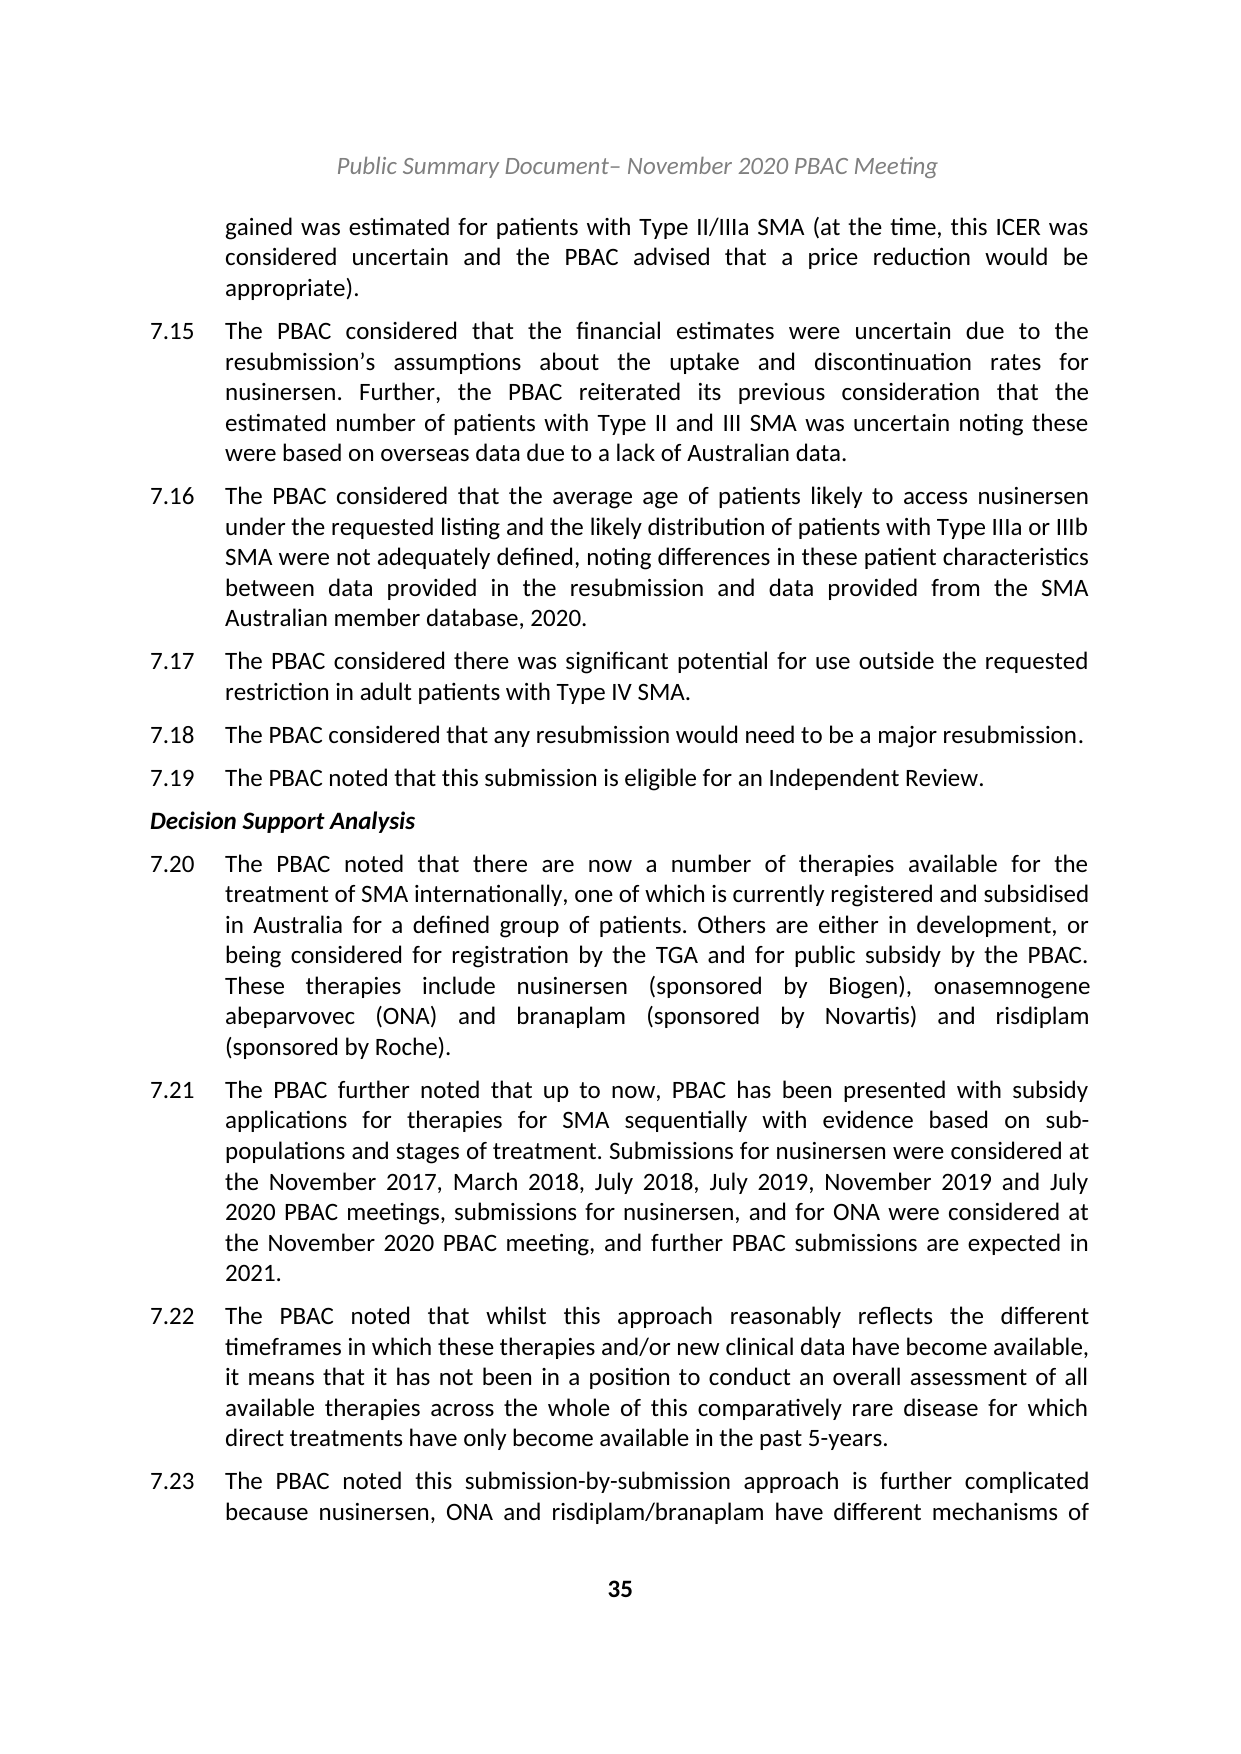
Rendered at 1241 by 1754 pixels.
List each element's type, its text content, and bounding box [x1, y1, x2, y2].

text The PBAC noted that there are now a number of therapies available for the treatment of SMA internationally, one of which is currently registered and subsidised in Australia for a defined group of patients. Others are either in development, or being considered for registration by the TGA and for public subsidy by the PBAC. These therapies include nusinersen (sponsored by Biogen), onasemnogene abeparvovec (ONA) and branaplam (sponsored by Novartis) and risdiplam (sponsored by Roche). [150, 848, 1090, 1062]
text The PBAC noted that this submission is eligible for an Independent Review. [150, 762, 1090, 792]
text The PBAC considered that the average age of patients likely to access nusinersen under the requested listing and the likely distribution of patients with Type IIIa or IIIb SMA were not adequately defined, noting differences in these patient characteristics between data provided in the resubmission and data provided from the SMA Australian member database, 2020. [150, 480, 1090, 633]
text The PBAC noted that whilst this approach reasonably reflects the different timeframes in which these therapies and/or new clinical data have become available, it means that it has not been in a position to conduct an overall assessment of all available therapies across the whole of this comparatively rare disease for which direct treatments have only become available in the past 5-years. [150, 1300, 1090, 1453]
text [150, 1465, 1090, 1526]
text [150, 211, 1090, 303]
text Decision Support Analysis [150, 805, 1090, 835]
text The PBAC considered that any resubmission would need to be a major resubmission. [150, 719, 1090, 749]
text The PBAC further noted that up to now, PBAC has been presented with subsidy applications for therapies for SMA sequentially with evidence based on sub-populations and stages of treatment. Submissions for nusinersen were considered at the November 2017, March 2018, July 2018, July 2019, November 2019 and July 2020 PBAC meetings, submissions for nusinersen, and for ONA were considered at the November 2020 PBAC meeting, and further PBAC submissions are expected in 2021. [150, 1074, 1090, 1288]
text The PBAC considered there was significant potential for use outside the requested restriction in adult patients with Type IV SMA. [150, 645, 1090, 706]
text The PBAC considered that the financial estimates were uncertain due to the resubmission’s assumptions about the uptake and discontinuation rates for nusinersen. Further, the PBAC reiterated its previous consideration that the estimated number of patients with Type II and III SMA was uncertain noting these were based on overseas data due to a lack of Australian data. [150, 315, 1090, 468]
